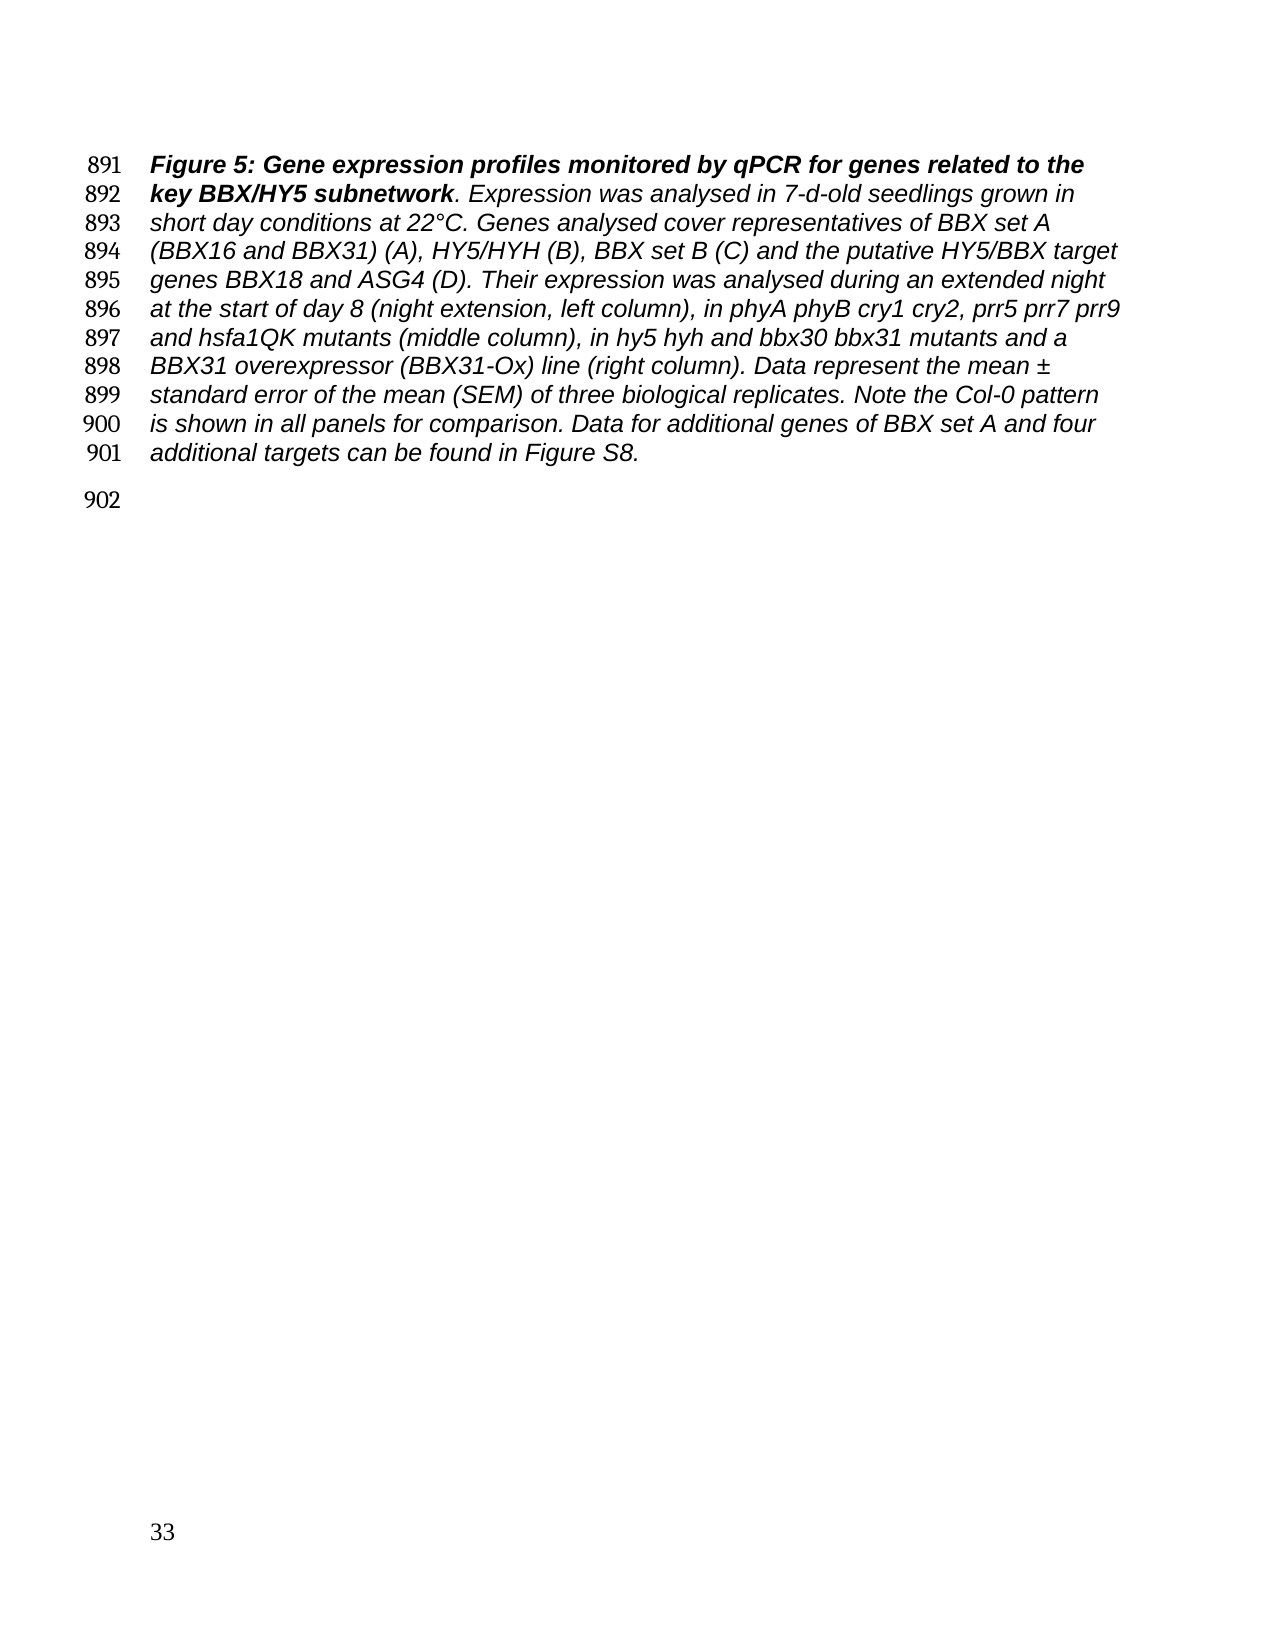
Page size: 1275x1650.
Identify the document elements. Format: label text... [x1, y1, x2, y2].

text Figure 5: Gene expression profiles monitored by qPCR for genes related to the key BBX/HY5 subnetwork. Expression was analysed in 7-d-old seedlings grown in short day conditions at 22°C. Genes analysed cover representatives of BBX set A (BBX16 and BBX31) (A), HY5/HYH (B), BBX set B (C) and the putative HY5/BBX target genes BBX18 and ASG4 (D). Their expression was analysed during an extended night at the start of day 8 (night extension, left column), in phyA phyB cry1 cry2, prr5 prr7 prr9 and hsfa1QK mutants (middle column), in hy5 hyh and bbx30 bbx31 mutants and a BBX31 overexpressor (BBX31-Ox) line (right column). Data represent the mean ± standard error of the mean (SEM) of three biological replicates. Note the Col-0 pattern is shown in all panels for comparison. Data for additional genes of BBX set A and four additional targets can be found in Figure S8. [150, 150, 1125, 467]
